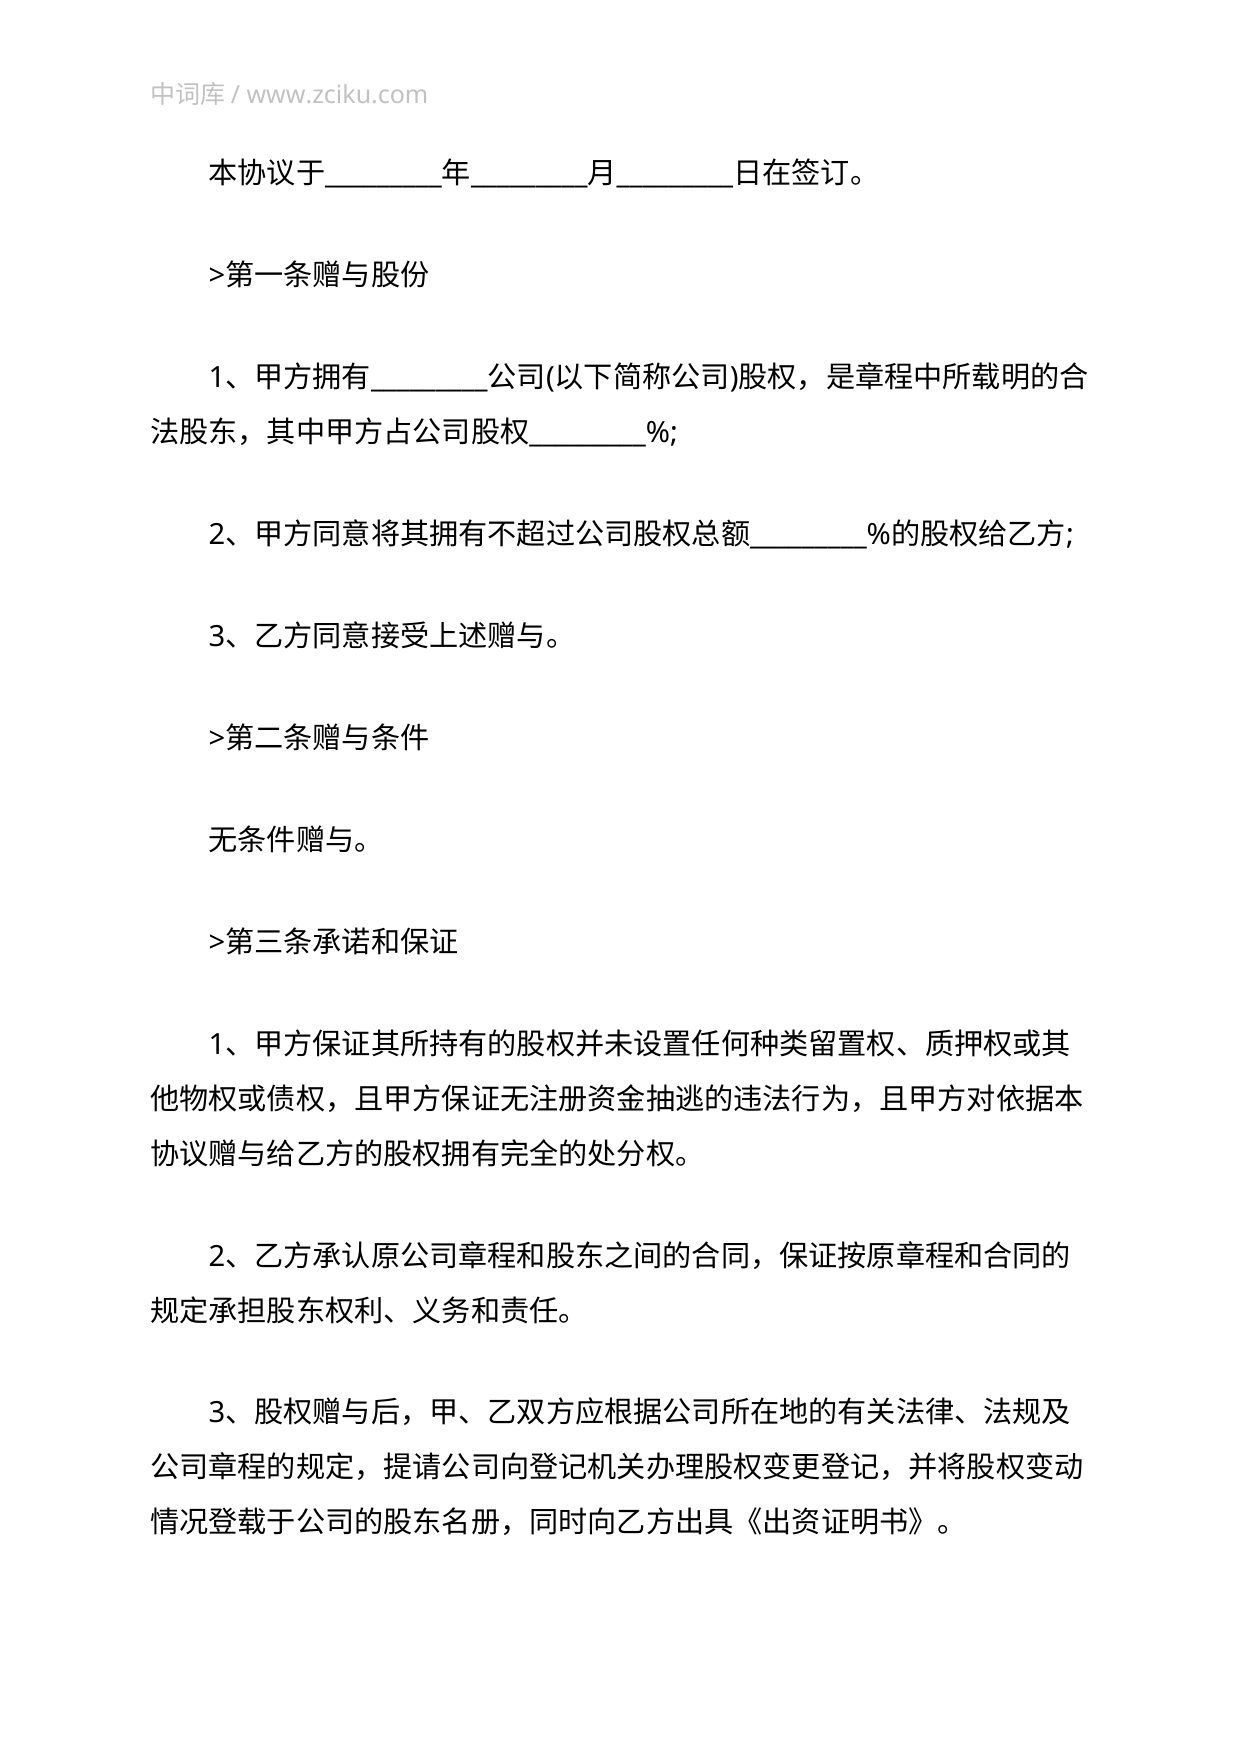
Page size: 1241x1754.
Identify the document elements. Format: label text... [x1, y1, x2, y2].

text >第一条赠与股份 [150, 252, 1090, 294]
text >第三条承诺和保证 [150, 919, 1090, 961]
text 本协议于_________年_________月_________日在签订。 [150, 150, 1090, 192]
text 无条件赠与。 [150, 817, 1090, 859]
text 1、甲方拥有_________公司(以下简称公司)股权，是章程中所载明的合法股东，其中甲方占公司股权_________%; [150, 354, 1090, 451]
text 2、甲方同意将其拥有不超过公司股权总额_________%的股权给乙方; [150, 511, 1090, 553]
text 2、乙方承认原公司章程和股东之间的合同，保证按原章程和合同的规定承担股东权利、义务和责任。 [150, 1232, 1090, 1329]
text >第二条赠与条件 [150, 715, 1090, 757]
text 3、股权赠与后，甲、乙双方应根据公司所在地的有关法律、法规及公司章程的规定，提请公司向登记机关办理股权变更登记，并将股权变动情况登载于公司的股东名册，同时向乙方出具《出资证明书》。 [150, 1389, 1090, 1541]
text 1、甲方保证其所持有的股权并未设置任何种类留置权、质押权或其他物权或债权，且甲方保证无注册资金抽逃的违法行为，且甲方对依据本协议赠与给乙方的股权拥有完全的处分权。 [150, 1021, 1090, 1173]
text 3、乙方同意接受上述赠与。 [150, 613, 1090, 655]
